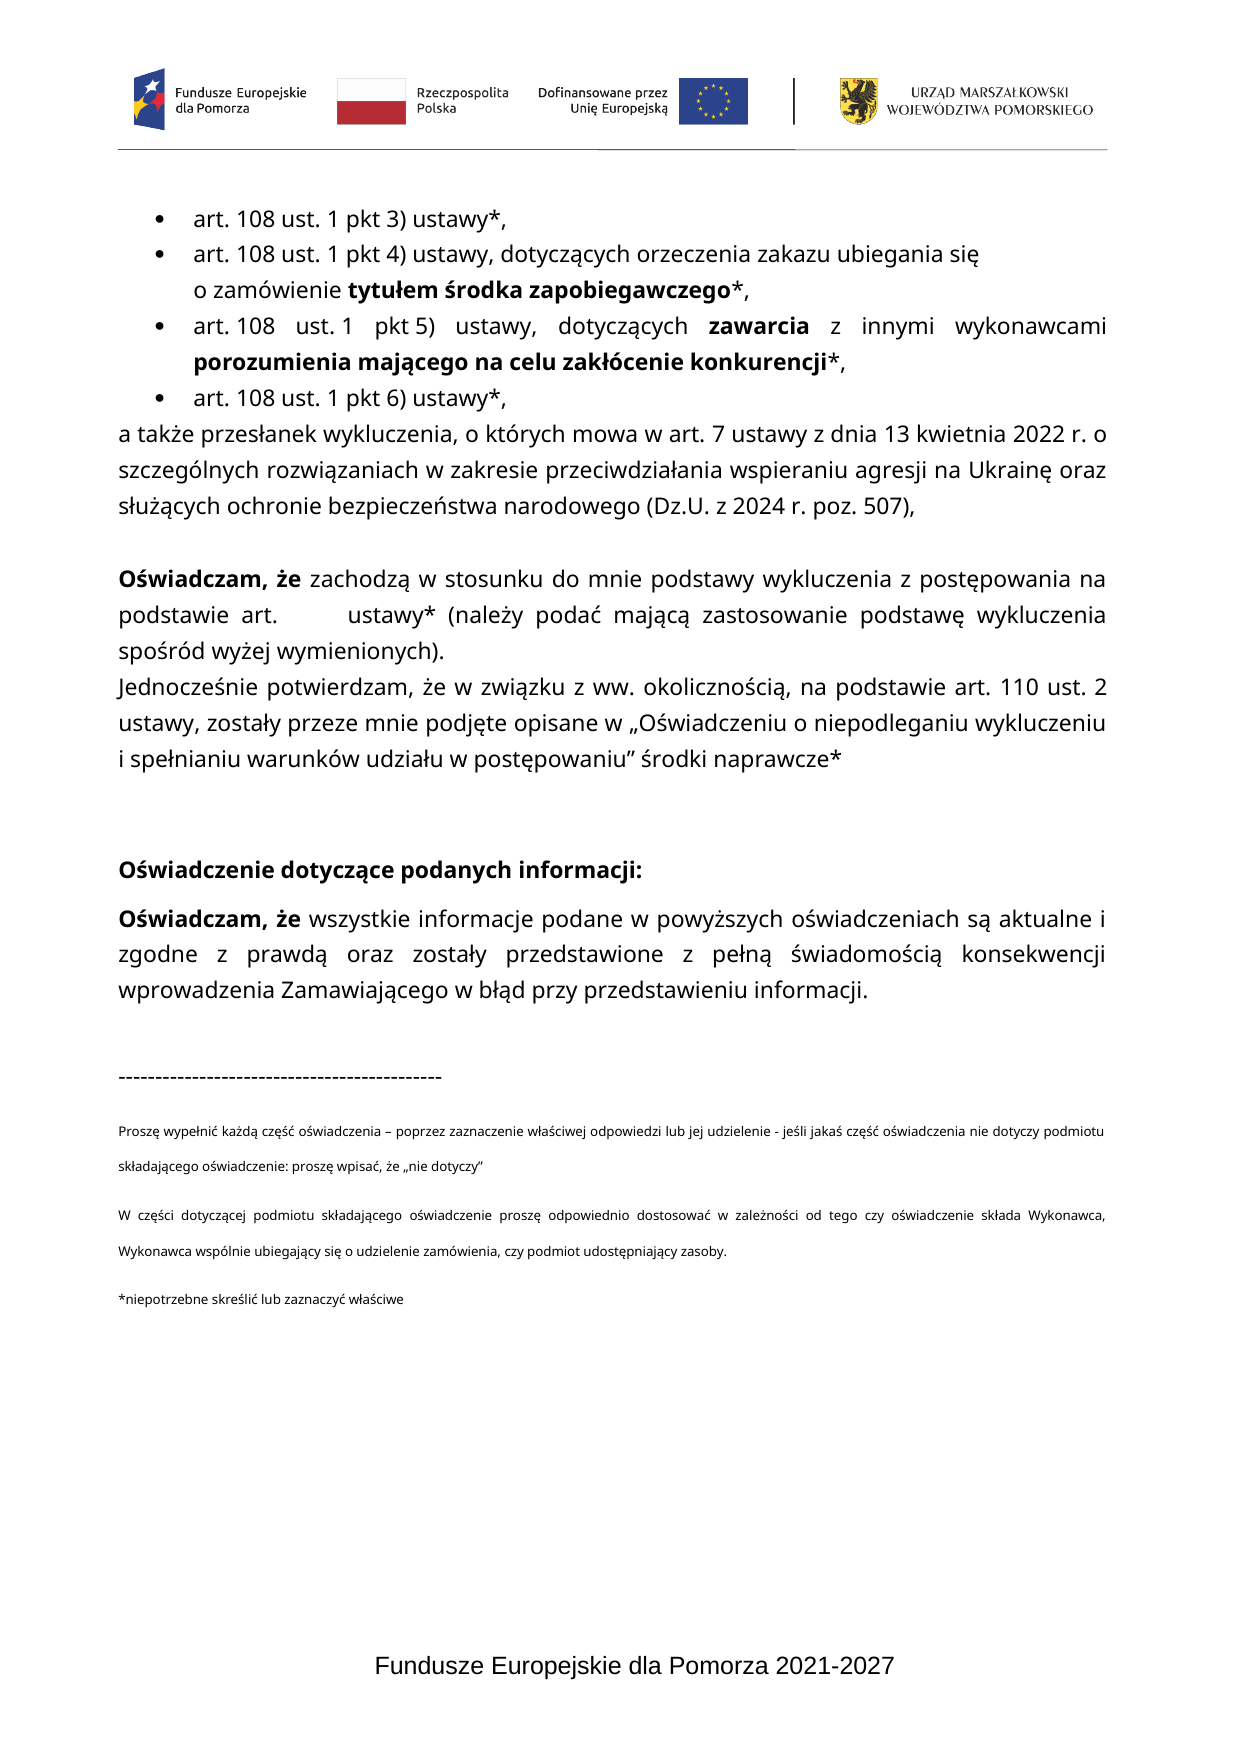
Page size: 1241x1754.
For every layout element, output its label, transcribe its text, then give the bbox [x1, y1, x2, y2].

picture [118, 52, 1108, 146]
text Oświadczam, że zachodzą w stosunku do mnie podstawy wykluczenia z postępowania na podstawie art. ustawy* (należy podać mającą zastosowanie podstawę wykluczenia spośród wyżej wymienionych). [118, 563, 1107, 667]
text Proszę wypełnić każdą część oświadczenia – poprzez zaznaczenie właściwej odpowiedzi lub jej udzielenie - jeśli jakaś część oświadczenia nie dotyczy podmiotu składającego oświadczenie: proszę wpisać, że „nie dotyczy” [118, 1109, 1107, 1176]
list art. 108 ust. 1 pkt 4) ustawy, dotyczących orzeczenia zakazu ubiegania się o zamówienie tytułem środka zapobiegawczego*, [156, 238, 1107, 306]
text Jednocześnie potwierdzam, że w związku z ww. okolicznością, na podstawie art. 110 ust. 2 ustawy, zostały przeze mnie podjęte opisane w „Oświadczeniu o niepodleganiu wykluczeniu i spełnianiu warunków udziału w postępowaniu” środki naprawcze* [118, 671, 1107, 774]
text W części dotyczącej podmiotu składającego oświadczenie proszę odpowiednio dostosować w zależności od tego czy oświadczenie składa Wykonawca, Wykonawca wspólnie ubiegający się o udzielenie zamówienia, czy podmiot udostępniający zasoby. [118, 1193, 1107, 1260]
text *niepotrzebne skreślić lub zaznaczyć właściwe [118, 1277, 1107, 1309]
list art. 108 ust. 1 pkt 6) ustawy*, [156, 382, 1107, 413]
text -------------------------------------------- [118, 1060, 1107, 1092]
text a także przesłanek wykluczenia, o których mowa w art. 7 ustawy z dnia 13 kwietnia 2022 r. o szczególnych rozwiązaniach w zakresie przeciwdziałania wspieraniu agresji na Ukrainę oraz służących ochronie bezpieczeństwa narodowego (Dz.U. z 2024 r. poz. 507), [118, 418, 1107, 521]
list art. 108 ust. 1 pkt 3) ustawy*, [156, 202, 1107, 234]
text Oświadczam, że wszystkie informacje podane w powyższych oświadczeniach są aktualne i zgodne z prawdą oraz zostały przedstawione z pełną świadomością konsekwencji wprowadzenia Zamawiającego w błąd przy przedstawieniu informacji. [118, 902, 1107, 1006]
text Oświadczenie dotyczące podanych informacji: [118, 854, 1107, 885]
list art. 108 ust. 1 pkt 5) ustawy, dotyczących zawarcia z innymi wykonawcami porozumienia mającego na celu zakłócenie konkurencji*, [156, 310, 1107, 377]
